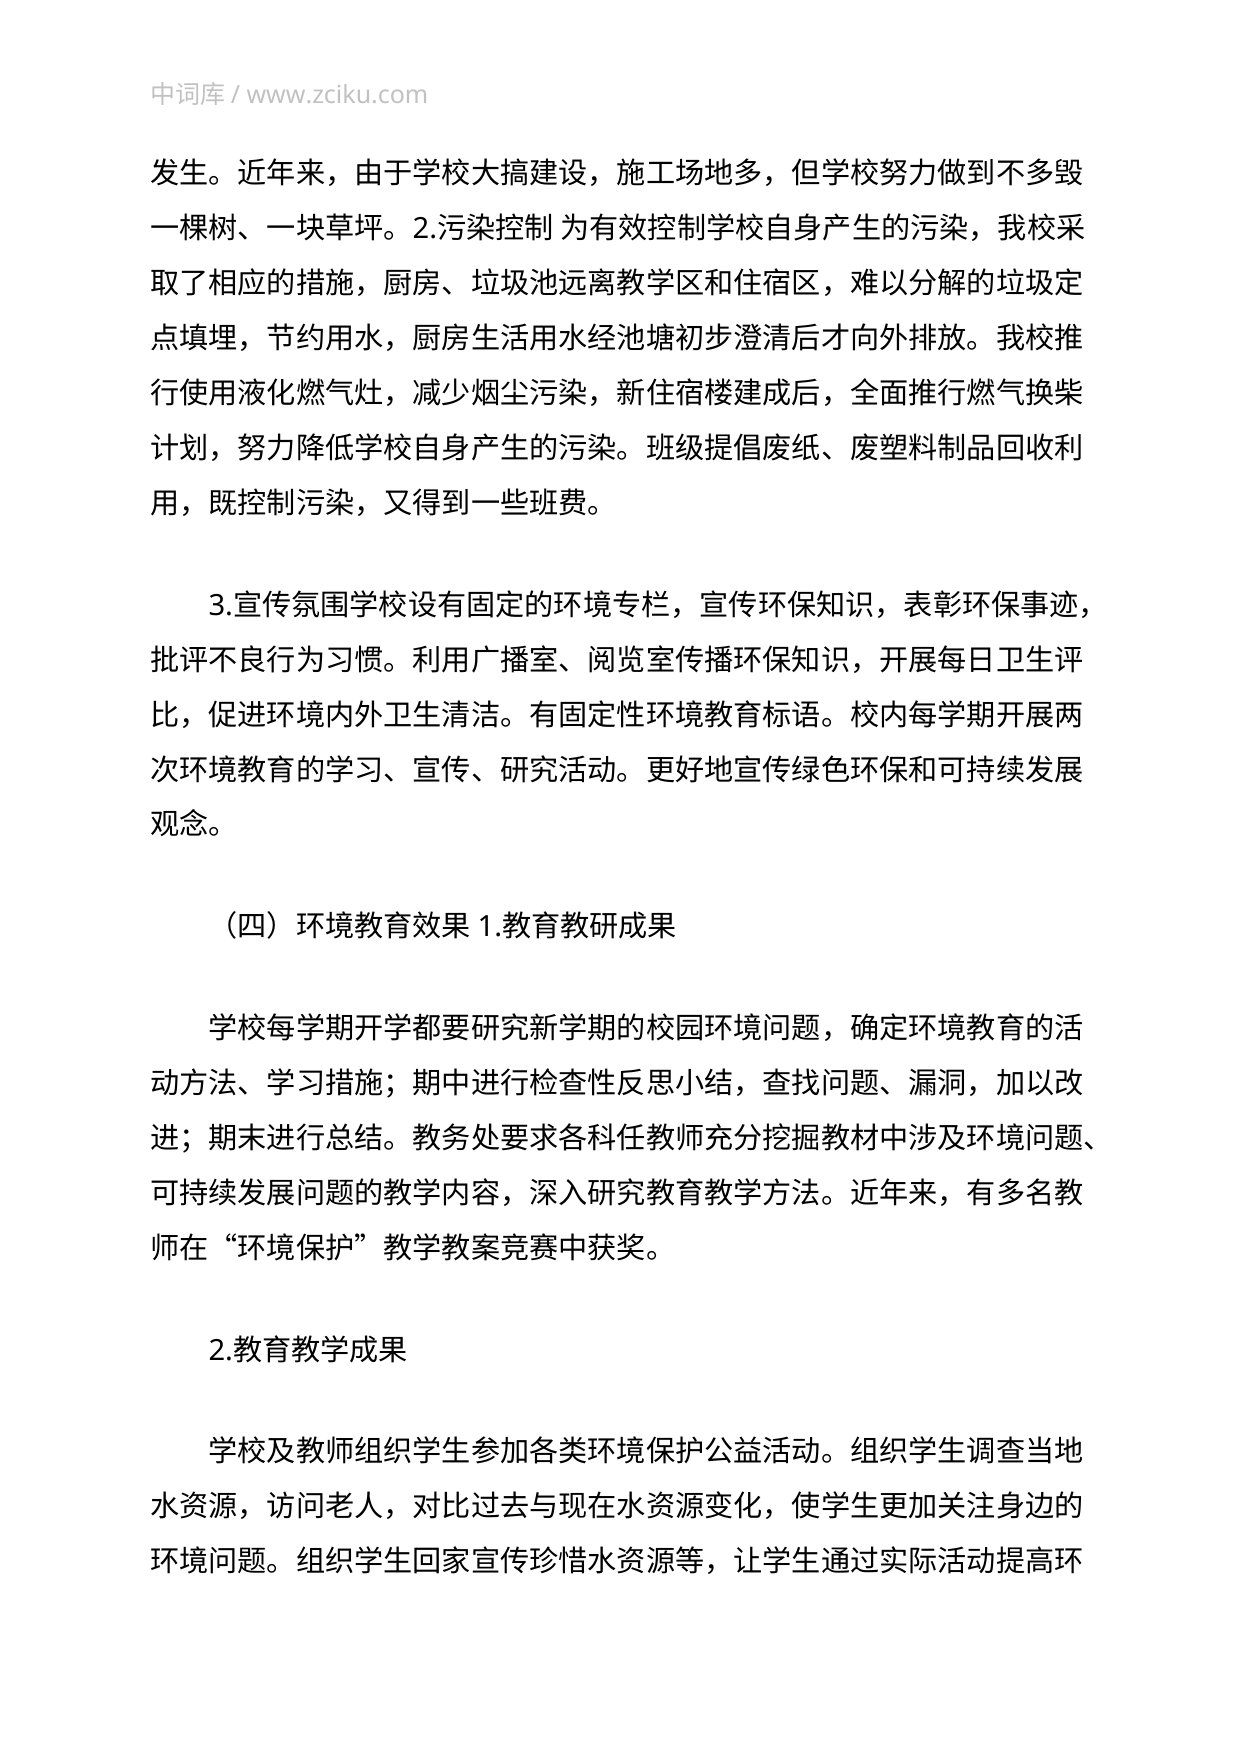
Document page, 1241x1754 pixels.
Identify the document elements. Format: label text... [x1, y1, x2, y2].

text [150, 150, 1090, 522]
text 2.教育教学成果 [150, 1326, 1090, 1368]
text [150, 1428, 1090, 1580]
text 学校每学期开学都要研究新学期的校园环境问题，确定环境教育的活动方法、学习措施；期中进行检查性反思小结，查找问题、漏洞，加以改进；期末进行总结。教务处要求各科任教师充分挖掘教材中涉及环境问题、可持续发展问题的教学内容，深入研究教育教学方法。近年来，有多名教师在“环境保护”教学教案竞赛中获奖。 [150, 1005, 1090, 1267]
text 3.宣传氛围学校设有固定的环境专栏，宣传环保知识，表彰环保事迹，批评不良行为习惯。利用广播室、阅览室传播环保知识，开展每日卫生评比，促进环境内外卫生清洁。有固定性环境教育标语。校内每学期开展两次环境教育的学习、宣传、研究活动。更好地宣传绿色环保和可持续发展观念。 [150, 581, 1090, 843]
text （四）环境教育效果 1.教育教研成果 [150, 903, 1090, 945]
